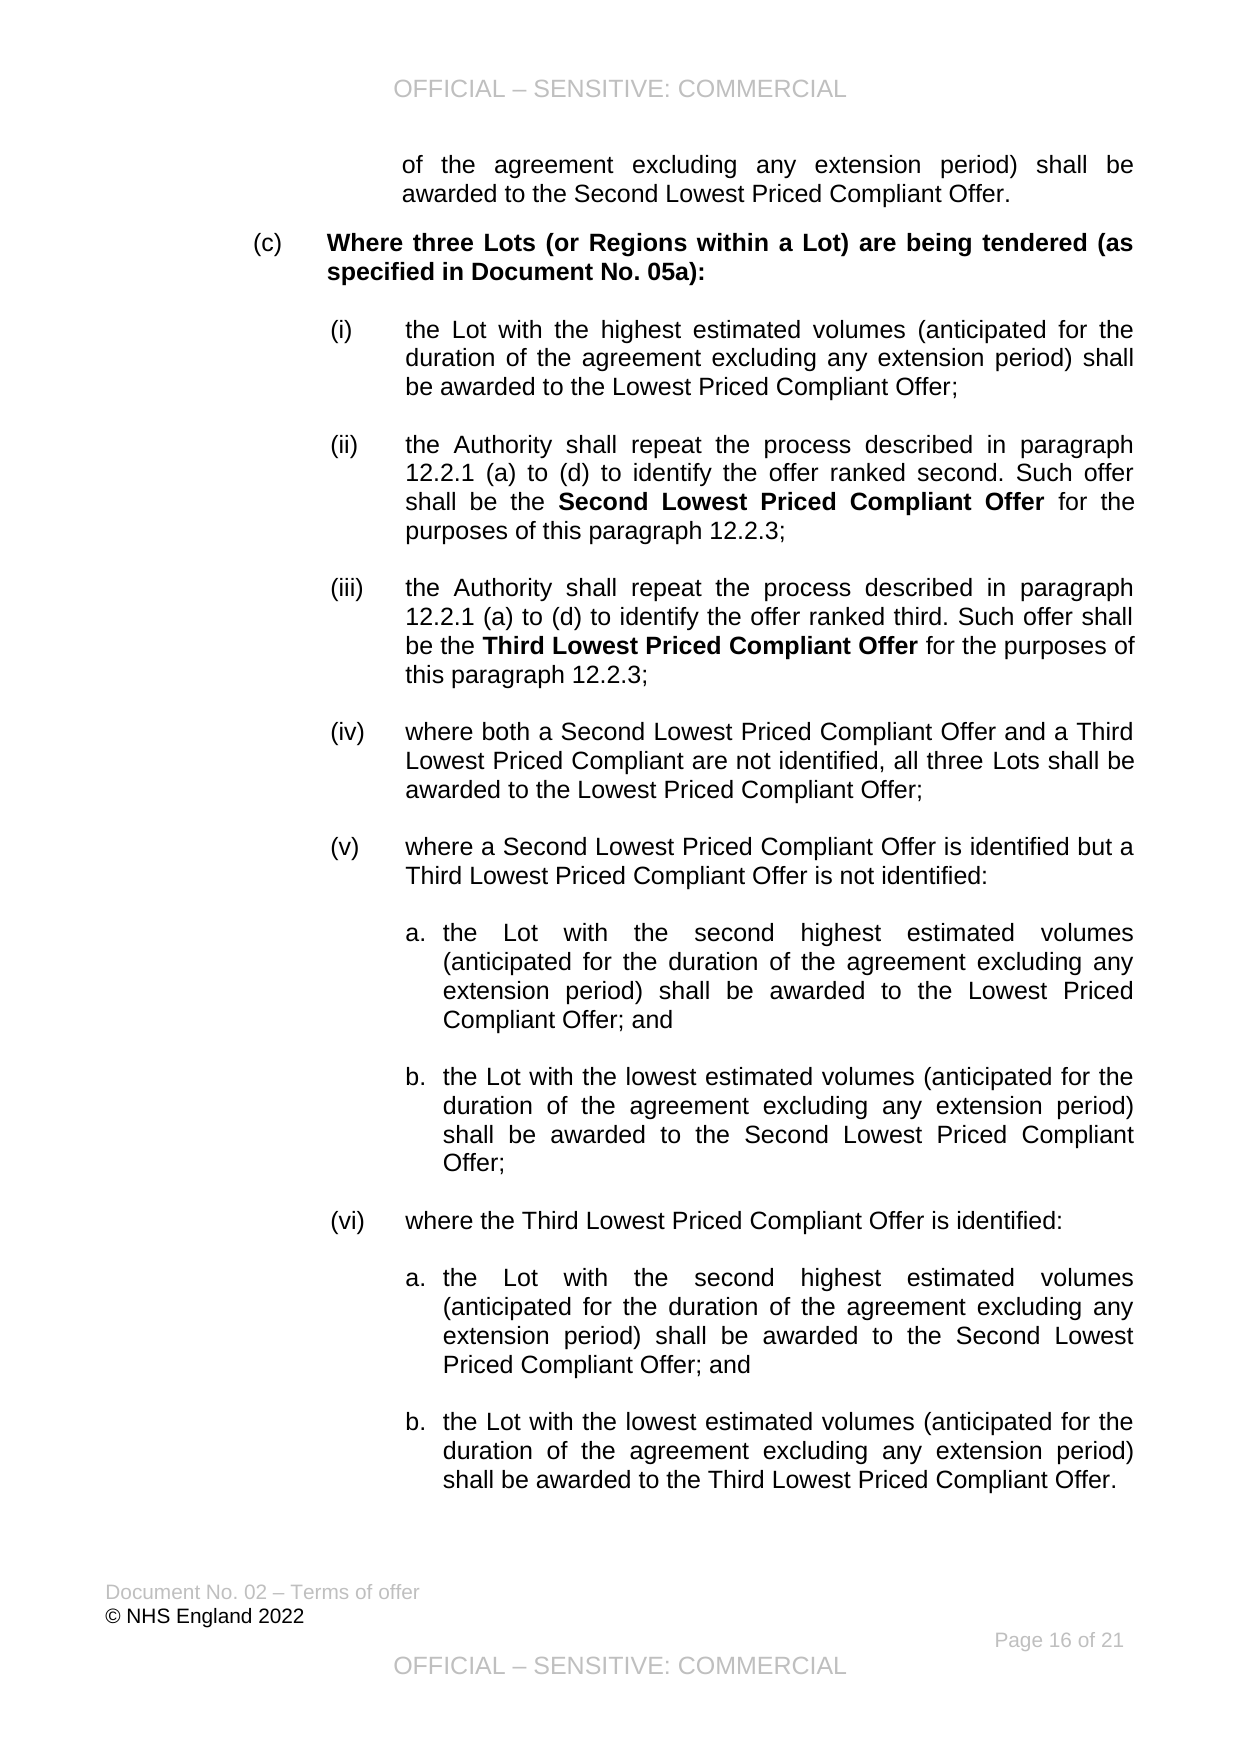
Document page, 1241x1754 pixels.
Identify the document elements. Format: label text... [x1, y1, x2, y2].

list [327, 150, 1135, 207]
list where both a Second Lowest Priced Compliant Offer and a Third Lowest Priced Compliant are not identified, all three Lots shall be awarded to the Lowest Priced Compliant Offer; [330, 717, 1135, 803]
list the Lot with the lowest estimated volumes (anticipated for the duration of the agreement excluding any extension period) shall be awarded to the Third Lowest Priced Compliant Offer. [405, 1407, 1135, 1493]
list the Lot with the second highest estimated volumes (anticipated for the duration of the agreement excluding any extension period) shall be awarded to the Second Lowest Priced Compliant Offer; and [405, 1263, 1135, 1378]
text (c) Where three Lots (or Regions within a Lot) are being tendered (as specified in Document No. 05a): [253, 228, 1135, 286]
list where a Second Lowest Priced Compliant Offer is identified but a Third Lowest Priced Compliant Offer is not identified: [330, 832, 1135, 889]
list where the Third Lowest Priced Compliant Offer is identified: [330, 1206, 1135, 1234]
list the Authority shall repeat the process described in paragraph 12.2.1 (a) to (d) to identify the offer ranked third. Such offer shall be the Third Lowest Priced Compliant Offer for the purposes of this paragraph 12.2.3; [330, 573, 1135, 688]
list the Lot with the second highest estimated volumes (anticipated for the duration of the agreement excluding any extension period) shall be awarded to the Lowest Priced Compliant Offer; and [405, 918, 1135, 1033]
list the Lot with the lowest estimated volumes (anticipated for the duration of the agreement excluding any extension period) shall be awarded to the Second Lowest Priced Compliant Offer; [405, 1062, 1135, 1177]
